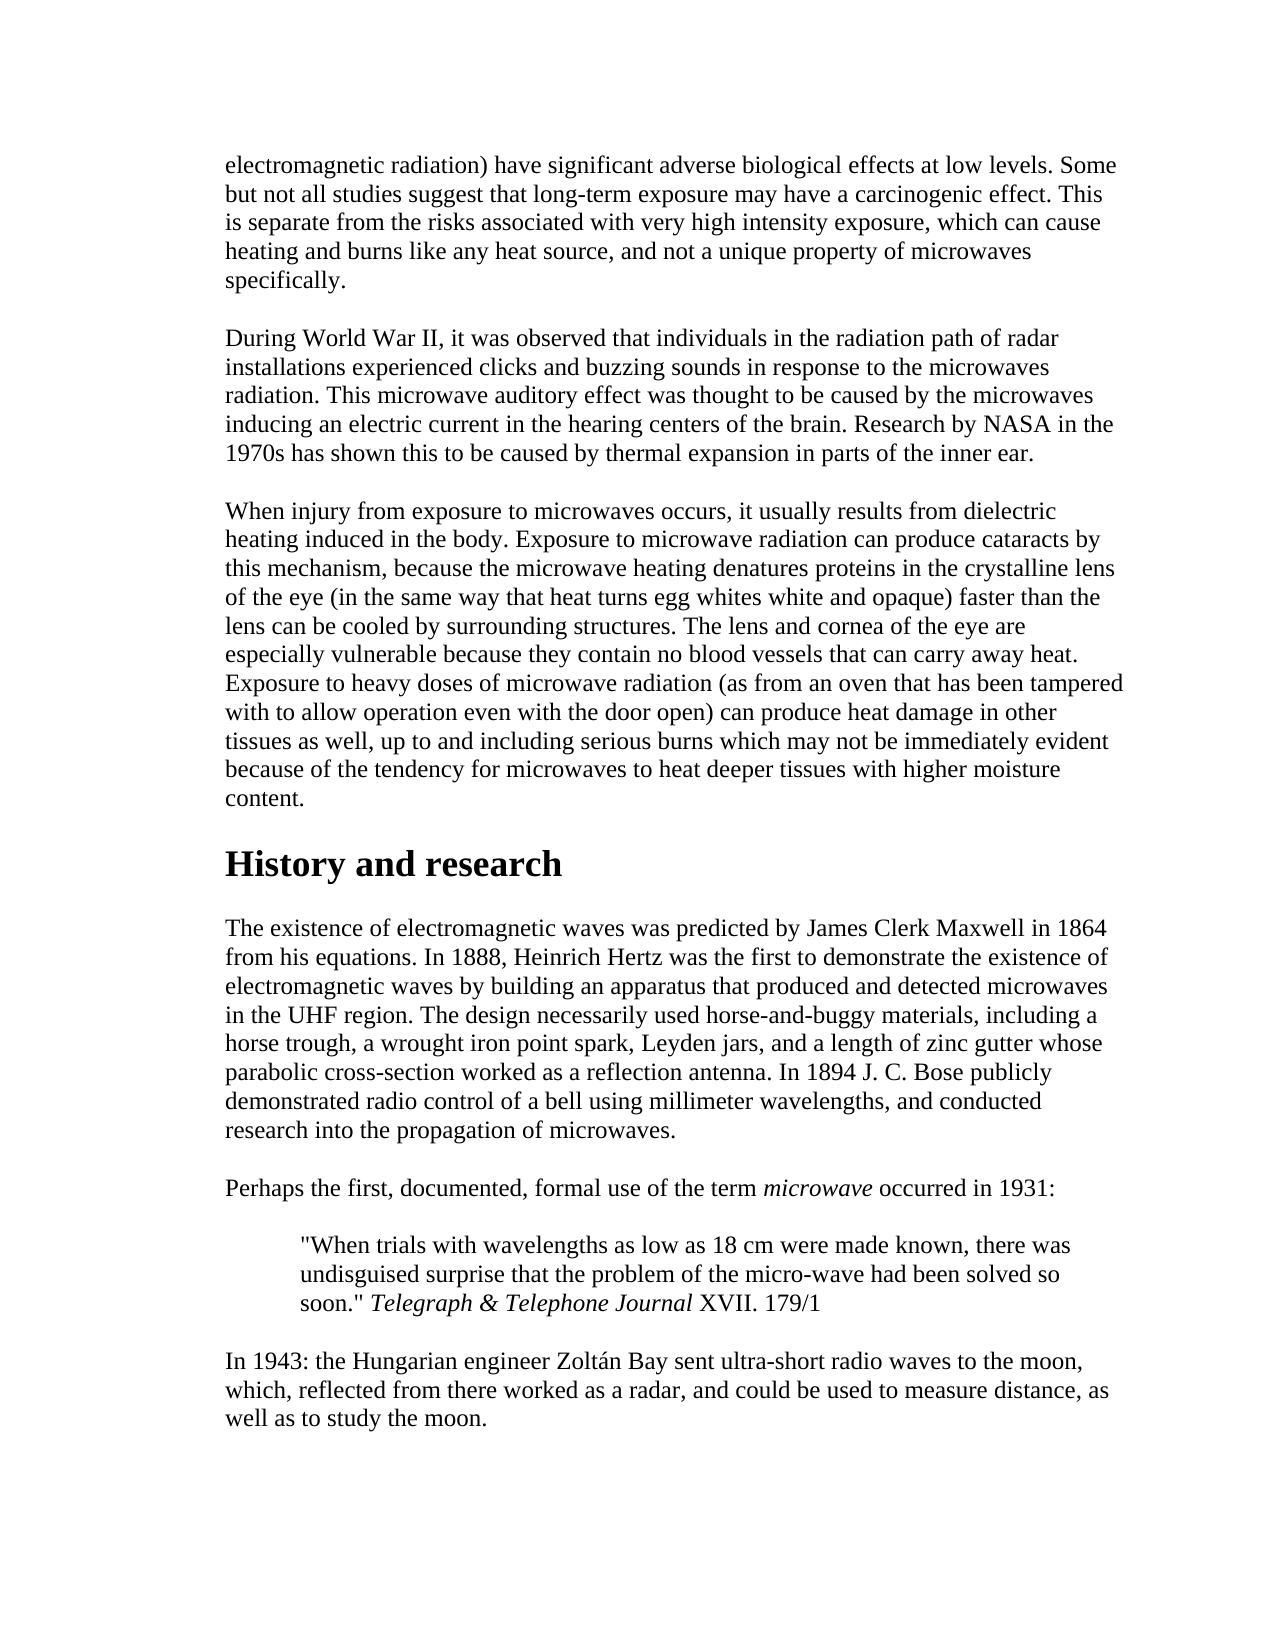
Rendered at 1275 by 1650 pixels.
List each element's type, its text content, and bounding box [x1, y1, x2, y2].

text Perhaps the first, documented, formal use of the term microwave occurred in 1931: [225, 1173, 1125, 1201]
text When injury from exposure to microwaves occurs, it usually results from dielectric heating induced in the body. Exposure to microwave radiation can produce cataracts by this mechanism, because the microwave heating denatures proteins in the crystalline lens of the eye (in the same way that heat turns egg whites white and opaque) faster than the lens can be cooled by surrounding structures. The lens and cornea of the eye are especially vulnerable because they contain no blood vessels that can carry away heat. Exposure to heavy doses of microwave radiation (as from an oven that has been tampered with to allow operation even with the door open) can produce heat damage in other tissues as well, up to and including serious burns which may not be immediately evident because of the tendency for microwaves to heat deeper tissues with higher moisture content. [225, 496, 1125, 812]
text History and research [225, 841, 1125, 884]
text "When trials with wavelengths as low as 18 cm were made known, there was undisguised surprise that the problem of the micro-wave had been solved so soon." Telegraph & Telephone Journal XVII. 179/1 [300, 1231, 1125, 1317]
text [225, 150, 1125, 294]
text During World War II, it was observed that individuals in the radiation path of radar installations experienced clicks and buzzing sounds in response to the microwaves radiation. This microwave auditory effect was thought to be caused by the microwaves inducing an electric current in the hearing centers of the brain. Research by NASA in the 1970s has shown this to be caused by thermal expansion in parts of the inner ear. [225, 323, 1125, 467]
text The existence of electromagnetic waves was predicted by James Clerk Maxwell in 1864 from his equations. In 1888, Heinrich Hertz was the first to demonstrate the existence of electromagnetic waves by building an apparatus that produced and detected microwaves in the UHF region. The design necessarily used horse-and-buggy materials, including a horse trough, a wrought iron point spark, Leyden jars, and a length of zinc gutter whose parabolic cross-section worked as a reflection antenna. In 1894 J. C. Bose publicly demonstrated radio control of a bell using millimeter wavelengths, and conducted research into the propagation of microwaves. [225, 913, 1125, 1143]
text In 1943: the Hungarian engineer Zoltán Bay sent ultra-short radio waves to the moon, which, reflected from there worked as a radar, and could be used to measure distance, as well as to study the moon. [225, 1346, 1125, 1432]
